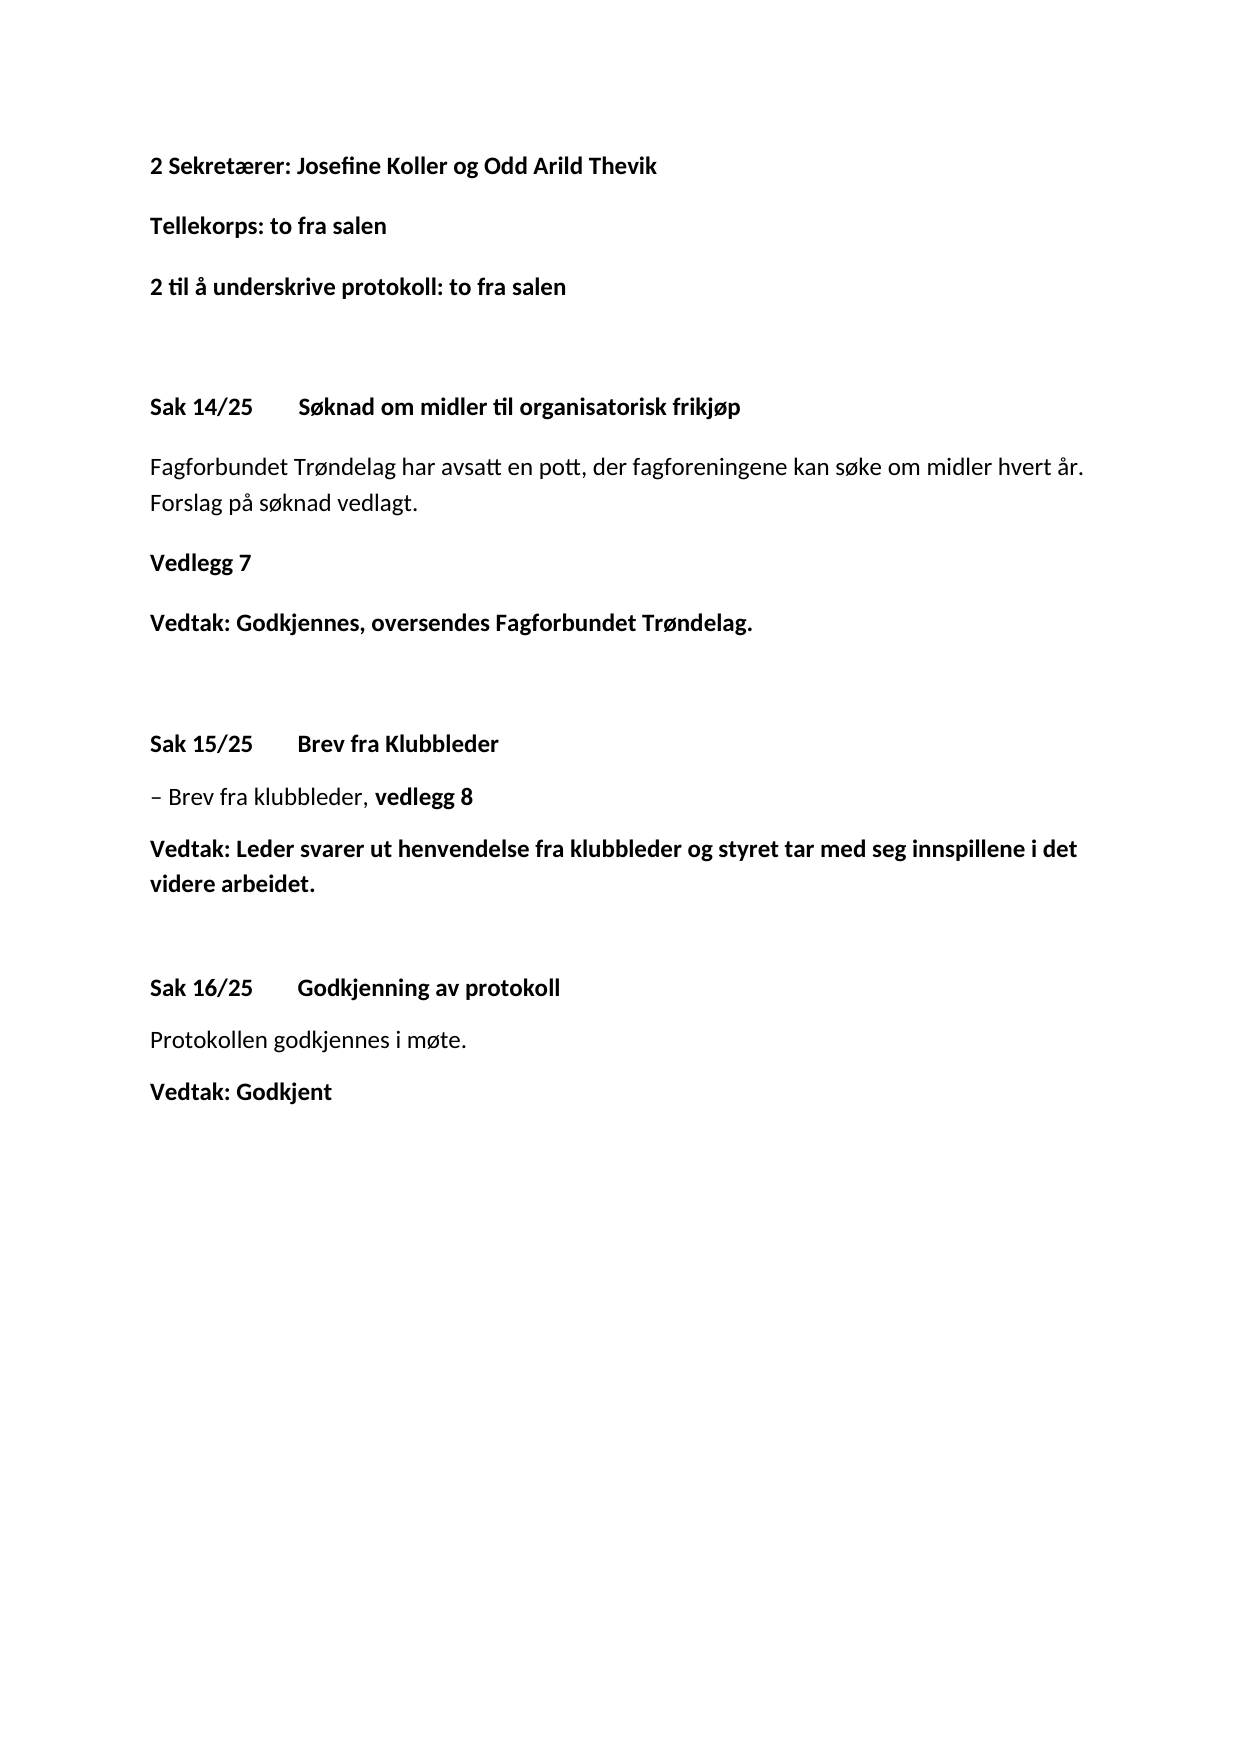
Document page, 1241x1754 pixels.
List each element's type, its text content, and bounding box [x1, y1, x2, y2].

text Tellekorps: to fra salen [150, 210, 1090, 241]
text Protokollen godkjennes i møte. [150, 1024, 1090, 1055]
text 2 Sekretærer: Josefine Koller og Odd Arild Thevik [150, 150, 1090, 181]
text Vedlegg 7 [150, 547, 1090, 578]
text – Brev fra klubbleder, vedlegg 8 [150, 781, 1090, 811]
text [150, 271, 1090, 301]
text Sak 16/25 Godkjenning av protokoll [150, 972, 1090, 1002]
text Sak 15/25 Brev fra Klubbleder [150, 728, 1090, 759]
text Vedtak: Leder svarer ut henvendelse fra klubbleder og styret tar med seg innspillene i det videre arbeidet. [150, 833, 1090, 898]
text Fagforbundet Trøndelag har avsatt en pott, der fagforeningene kan søke om midler hvert år. Forslag på søknad vedlagt. [150, 452, 1090, 517]
text Vedtak: Godkjennes, oversendes Fagforbundet Trøndelag. [150, 607, 1090, 638]
text Vedtak: Godkjent [150, 1077, 1090, 1107]
text Sak 14/25 Søknad om midler til organisatorisk frikjøp [150, 391, 1090, 422]
